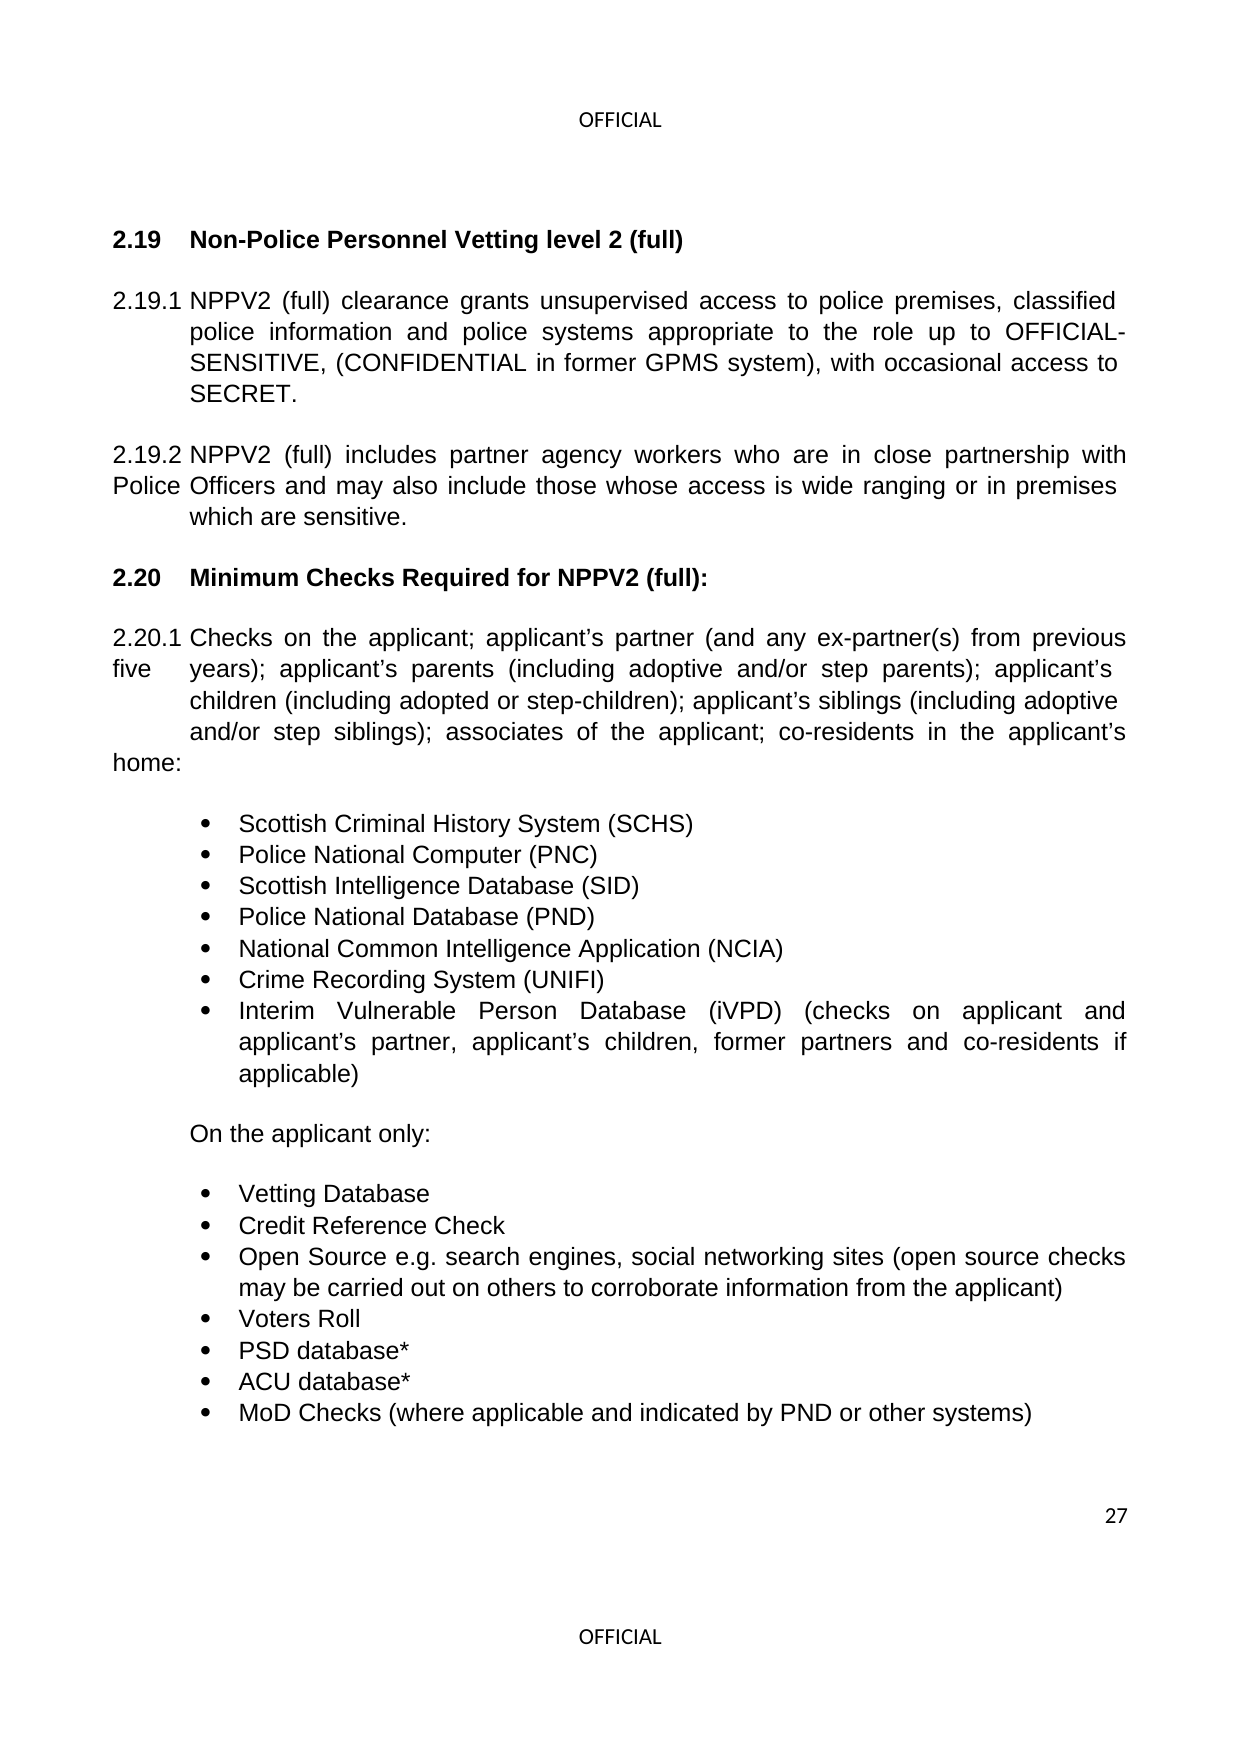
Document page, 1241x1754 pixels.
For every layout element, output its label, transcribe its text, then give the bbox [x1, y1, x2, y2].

subtitle 2.19 Non-Police Personnel Vetting level 2 (full) [112, 224, 1128, 255]
list Police National Computer (PNC) [201, 838, 1128, 869]
list Vetting Database [201, 1178, 1128, 1209]
list Interim Vulnerable Person Database (iVPD) (checks on applicant and applicant’s partner, applicant’s children, former partners and co-residents if applicable) [201, 994, 1128, 1088]
list Crime Recording System (UNIFI) [201, 963, 1128, 994]
list Credit Reference Check [201, 1209, 1128, 1240]
list Scottish Criminal History System (SCHS) [201, 807, 1128, 838]
text On the applicant only: [112, 1117, 1128, 1149]
text 2.19.2 NPPV2 (full) includes partner agency workers who are in close partnership with Police Officers and may also include those whose access is wide ranging or in premises which are sensitive. [112, 438, 1128, 532]
list National Common Intelligence Application (NCIA) [201, 932, 1128, 963]
list Voters Roll [201, 1303, 1128, 1334]
list PSD database* [201, 1334, 1128, 1365]
subtitle 2.20 Minimum Checks Required for NPPV2 (full): [112, 561, 1128, 592]
list Scottish Intelligence Database (SID) [201, 869, 1128, 901]
text 2.20.1 Checks on the applicant; applicant’s partner (and any ex-partner(s) from previous five years); applicant’s parents (including adoptive and/or step parents); applicant’s children (including adopted or step-children); applicant’s siblings (including adoptive and/or step siblings); associates of the applicant; co-residents in the applicant’s home: [112, 622, 1128, 778]
list Police National Database (PND) [201, 901, 1128, 932]
list MoD Checks (where applicable and indicated by PND or other systems) [201, 1397, 1128, 1428]
text 2.19.1 NPPV2 (full) clearance grants unsupervised access to police premises, classified police information and police systems appropriate to the role up to OFFICIAL- SENSITIVE, (CONFIDENTIAL in former GPMS system), with occasional access to SECRET. [112, 284, 1128, 409]
list ACU database* [201, 1365, 1128, 1397]
list Open Source e.g. search engines, social networking sites (open source checks may be carried out on others to corroborate information from the applicant) [201, 1240, 1128, 1303]
